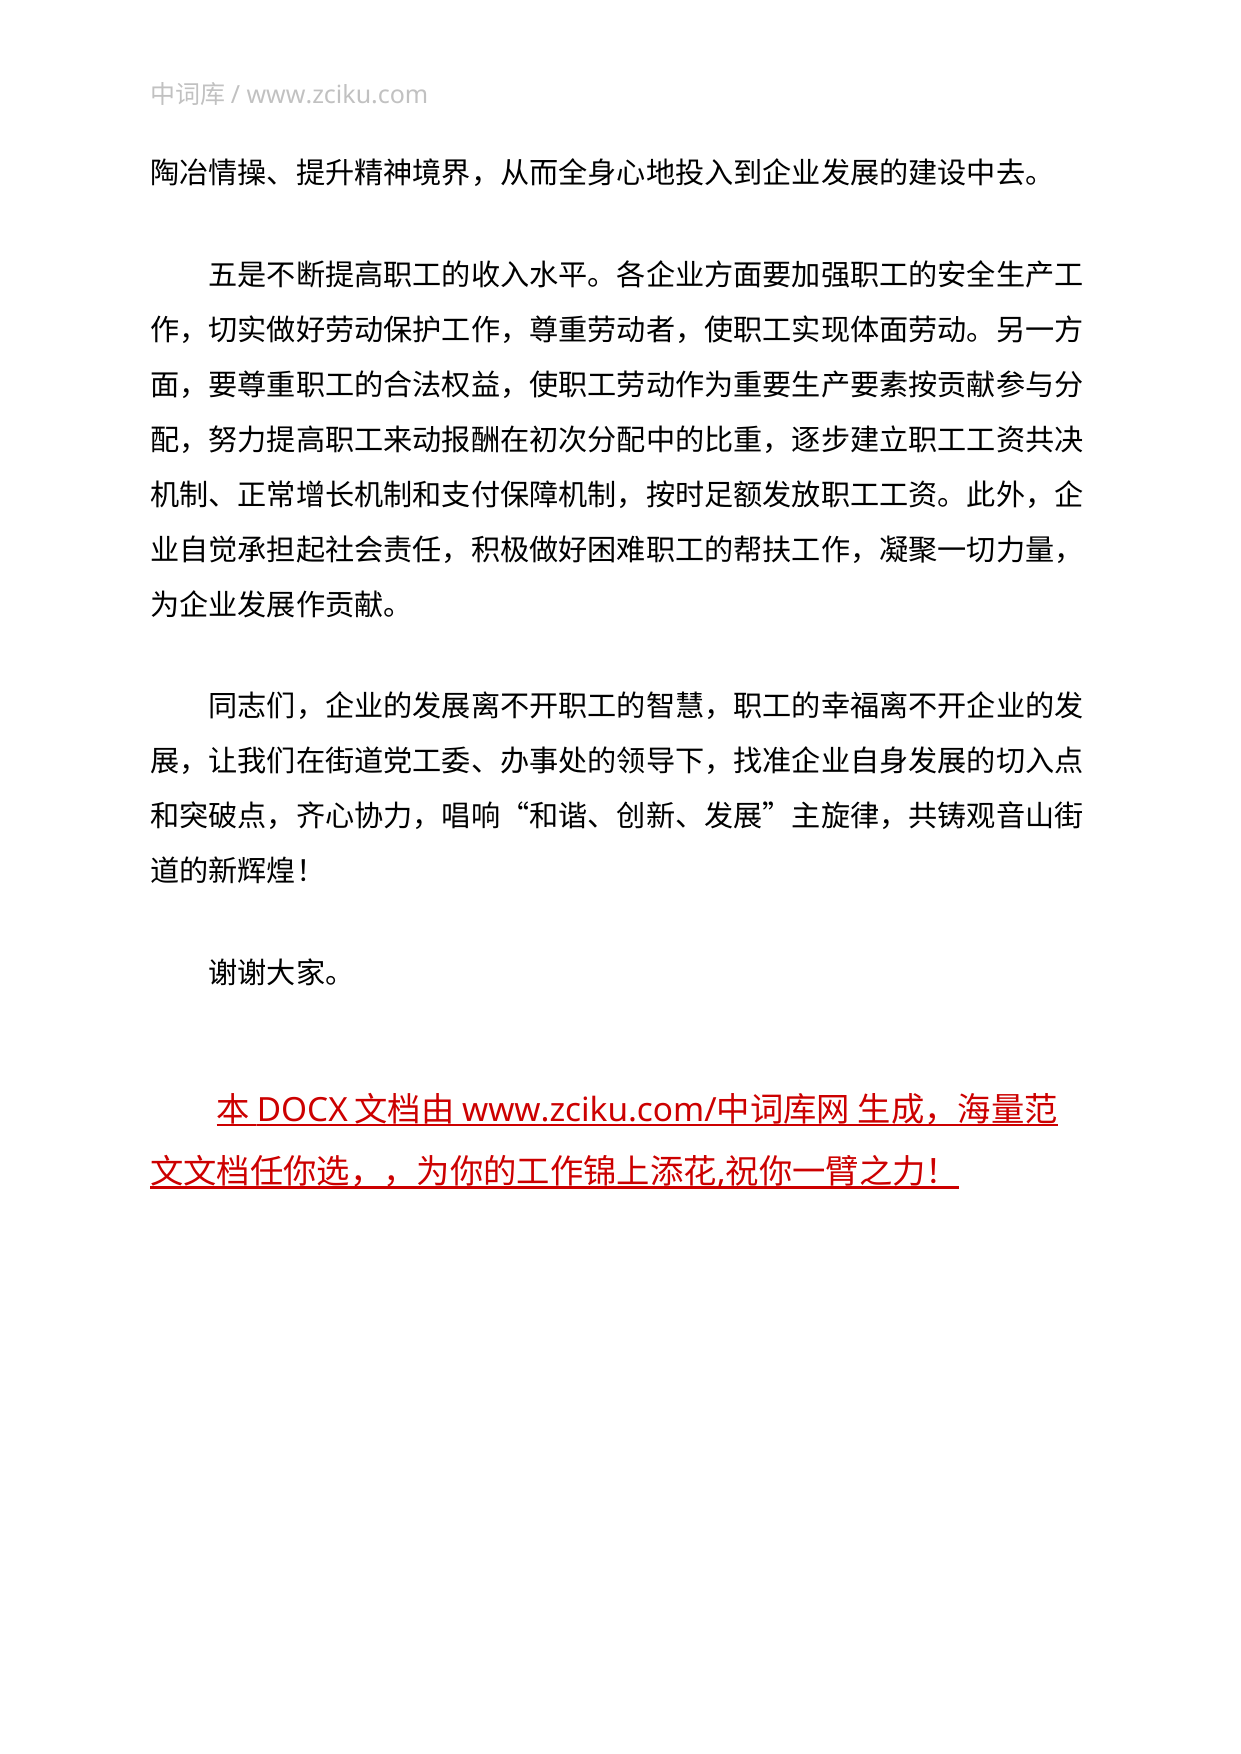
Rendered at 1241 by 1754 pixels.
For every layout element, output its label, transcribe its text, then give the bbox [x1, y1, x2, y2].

text 同志们，企业的发展离不开职工的智慧，职工的幸福离不开企业的发展，让我们在街道党工委、办事处的领导下，找准企业自身发展的切入点和突破点，齐心协力，唱响“和谐、创新、发展”主旋律，共铸观音山街道的新辉煌！ [150, 683, 1090, 890]
text 本DOCX文档由 www.zciku.com/中词库网 生成，海量范文文档任你选，，为你的工作锦上添花,祝你一臂之力！ [150, 1082, 1090, 1194]
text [150, 150, 1090, 192]
text 谢谢大家。 [150, 949, 1090, 992]
text 五是不断提高职工的收入水平。各企业方面要加强职工的安全生产工作，切实做好劳动保护工作，尊重劳动者，使职工实现体面劳动。另一方面，要尊重职工的合法权益，使职工劳动作为重要生产要素按贡献参与分配，努力提高职工来动报酬在初次分配中的比重，逐步建立职工工资共决机制、正常增长机制和支付保障机制，按时足额发放职工工资。此外，企业自觉承担起社会责任，积极做好困难职工的帮扶工作，凝聚一切力量，为企业发展作贡献。 [150, 252, 1090, 623]
